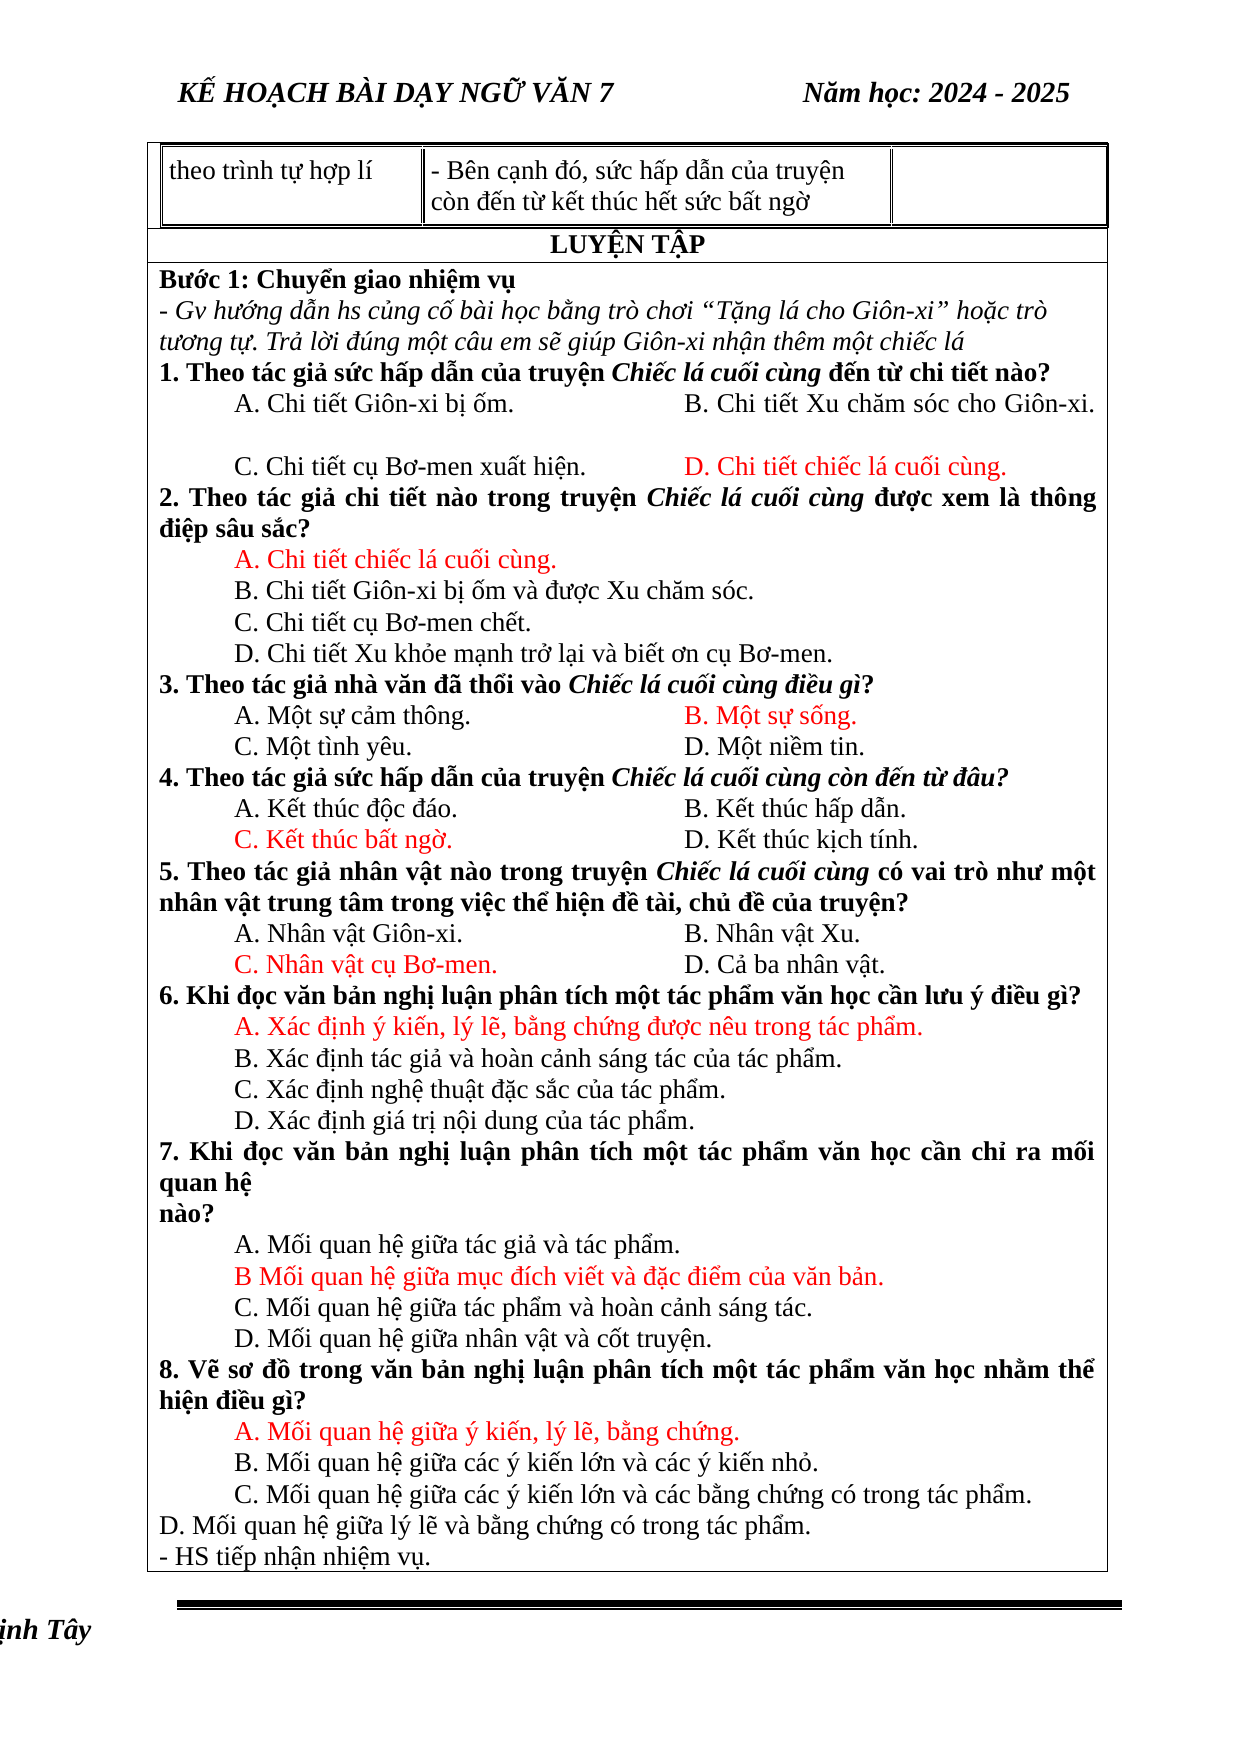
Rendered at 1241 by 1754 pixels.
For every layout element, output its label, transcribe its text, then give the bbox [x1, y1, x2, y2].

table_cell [148, 263, 1107, 1571]
table_cell [161, 145, 1107, 227]
table_cell LUYỆN TẬP [148, 229, 1107, 262]
table_cell [148, 143, 160, 228]
